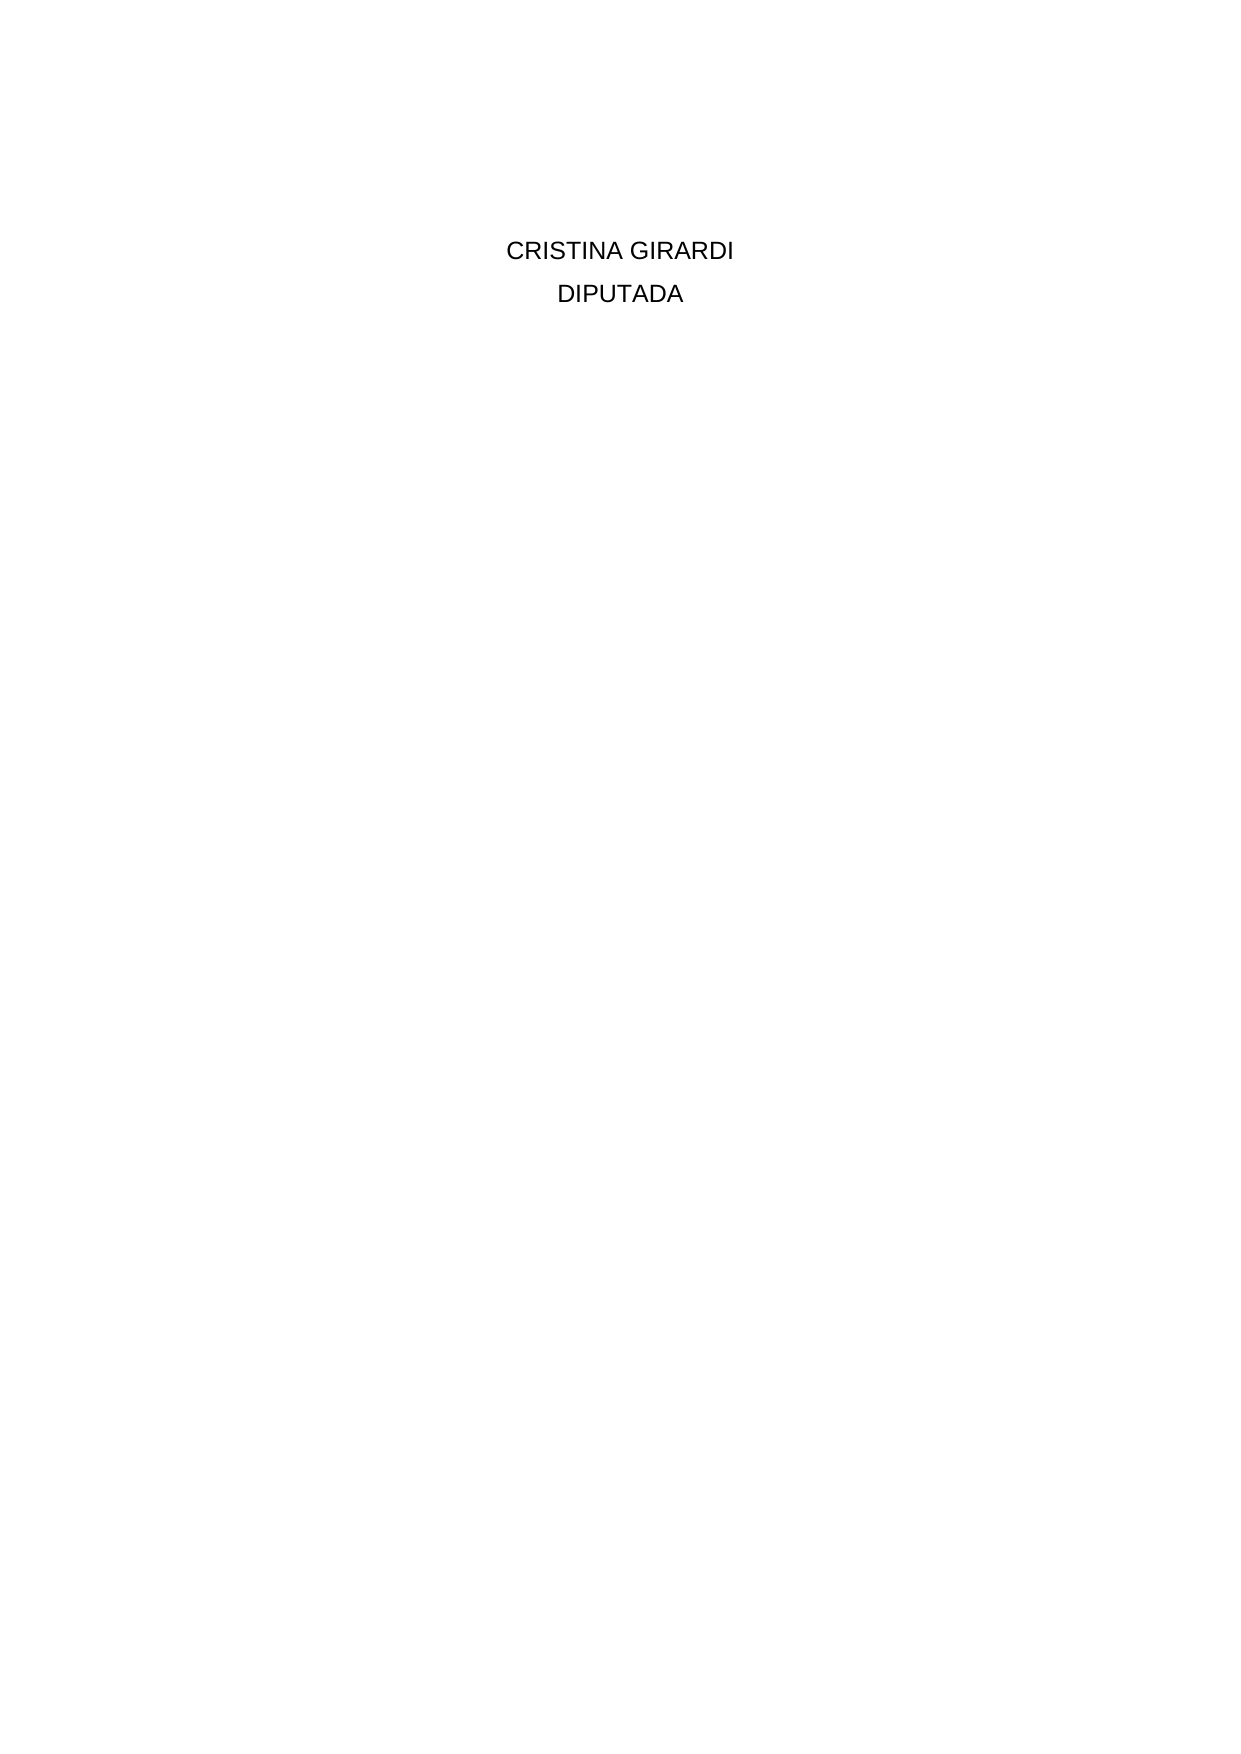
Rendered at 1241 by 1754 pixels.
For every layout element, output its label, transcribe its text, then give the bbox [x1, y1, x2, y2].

text DIPUTADA [150, 279, 1090, 308]
text CRISTINA GIRARDI [150, 236, 1090, 265]
